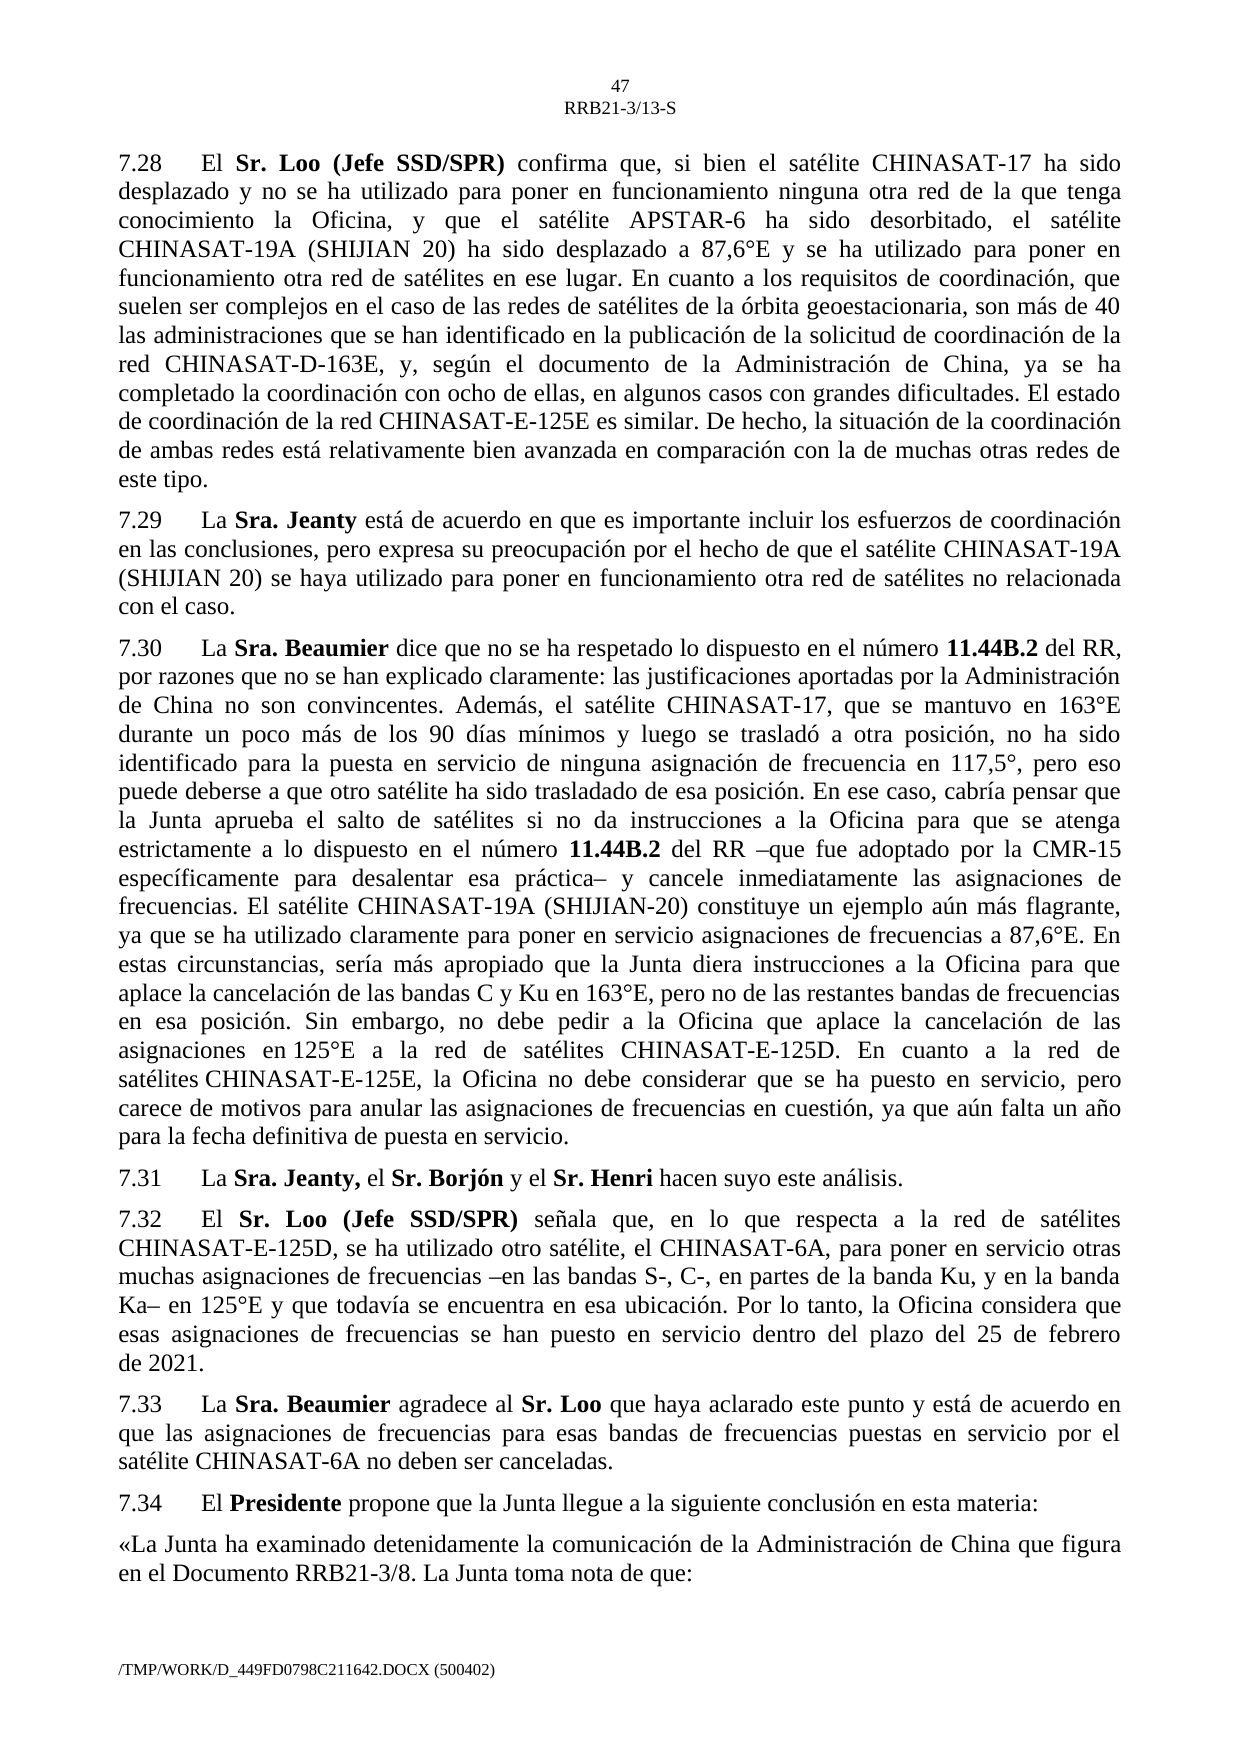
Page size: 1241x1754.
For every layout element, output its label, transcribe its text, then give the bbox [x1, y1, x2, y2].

text 7.30 La Sra. Beaumier dice que no se ha respetado lo dispuesto en el número 11.44B.2 del RR, por razones que no se han explicado claramente: las justificaciones aportadas por la Administración de China no son convincentes. Además, el satélite CHINASAT-17, que se mantuvo en 163°E durante un poco más de los 90 días mínimos y luego se trasladó a otra posición, no ha sido identificado para la puesta en servicio de ninguna asignación de frecuencia en 117,5°, pero eso puede deberse a que otro satélite ha sido trasladado de esa posición. En ese caso, cabría pensar que la Junta aprueba el salto de satélites si no da instrucciones a la Oficina para que se atenga estrictamente a lo dispuesto en el número 11.44B.2 del RR –que fue adoptado por la CMR-15 específicamente para desalentar esa práctica– y cancele inmediatamente las asignaciones de frecuencias. El satélite CHINASAT-19A (SHIJIAN-20) constituye un ejemplo aún más flagrante, ya que se ha utilizado claramente para poner en servicio asignaciones de frecuencias a 87,6°E. En estas circunstancias, sería más apropiado que la Junta diera instrucciones a la Oficina para que aplace la cancelación de las bandas C y Ku en 163°E, pero no de las restantes bandas de frecuencias en esa posición. Sin embargo, no debe pedir a la Oficina que aplace la cancelación de las asignaciones en 125°E a la red de satélites CHINASAT-E-125D. En cuanto a la red de satélites CHINASAT-E-125E, la Oficina no debe considerar que se ha puesto en servicio, pero carece de motivos para anular las asignaciones de frecuencias en cuestión, ya que aún falta un año para la fecha definitiva de puesta en servicio. [118, 633, 1122, 1150]
text «La Junta ha examinado detenidamente la comunicación de la Administración de China que figura en el Documento RRB21-3/8. La Junta toma nota de que: [118, 1529, 1122, 1586]
text 7.28 El Sr. Loo (Jefe SSD/SPR) confirma que, si bien el satélite CHINASAT-17 ha sido desplazado y no se ha utilizado para poner en funcionamiento ninguna otra red de la que tenga conocimiento la Oficina, y que el satélite APSTAR-6 ha sido desorbitado, el satélite CHINASAT-19A (SHIJIAN 20) ha sido desplazado a 87,6°E y se ha utilizado para poner en funcionamiento otra red de satélites en ese lugar. En cuanto a los requisitos de coordinación, que suelen ser complejos en el caso de las redes de satélites de la órbita geoestacionaria, son más de 40 las administraciones que se han identificado en la publicación de la solicitud de coordinación de la red CHINASAT-D-163E, y, según el documento de la Administración de China, ya se ha completado la coordinación con ocho de ellas, en algunos casos con grandes dificultades. El estado de coordinación de la red CHINASAT-E-125E es similar. De hecho, la situación de la coordinación de ambas redes está relativamente bien avanzada en comparación con la de muchas otras redes de este tipo. [118, 148, 1122, 493]
text 7.29 La Sra. Jeanty está de acuerdo en que es importante incluir los esfuerzos de coordinación en las conclusiones, pero expresa su preocupación por el hecho de que el satélite CHINASAT-19A (SHIJIAN 20) se haya utilizado para poner en funcionamiento otra red de satélites no relacionada con el caso. [118, 505, 1122, 620]
text 7.34 El Presidente propone que la Junta llegue a la siguiente conclusión en esta materia: [118, 1488, 1122, 1516]
text 7.33 La Sra. Beaumier agradece al Sr. Loo que haya aclarado este punto y está de acuerdo en que las asignaciones de frecuencias para esas bandas de frecuencias puestas en servicio por el satélite CHINASAT-6A no deben ser canceladas. [118, 1389, 1122, 1475]
text 7.31 La Sra. Jeanty, el Sr. Borjón y el Sr. Henri hacen suyo este análisis. [118, 1163, 1122, 1191]
text 7.32 El Sr. Loo (Jefe SSD/SPR) señala que, en lo que respecta a la red de satélites CHINASAT-E-125D, se ha utilizado otro satélite, el CHINASAT-6A, para poner en servicio otras muchas asignaciones de frecuencias –en las bandas S-, C-, en partes de la banda Ku, y en la banda Ka– en 125°E y que todavía se encuentra en esa ubicación. Por lo tanto, la Oficina considera que esas asignaciones de frecuencias se han puesto en servicio dentro del plazo del 25 de febrero de 2021. [118, 1204, 1122, 1376]
